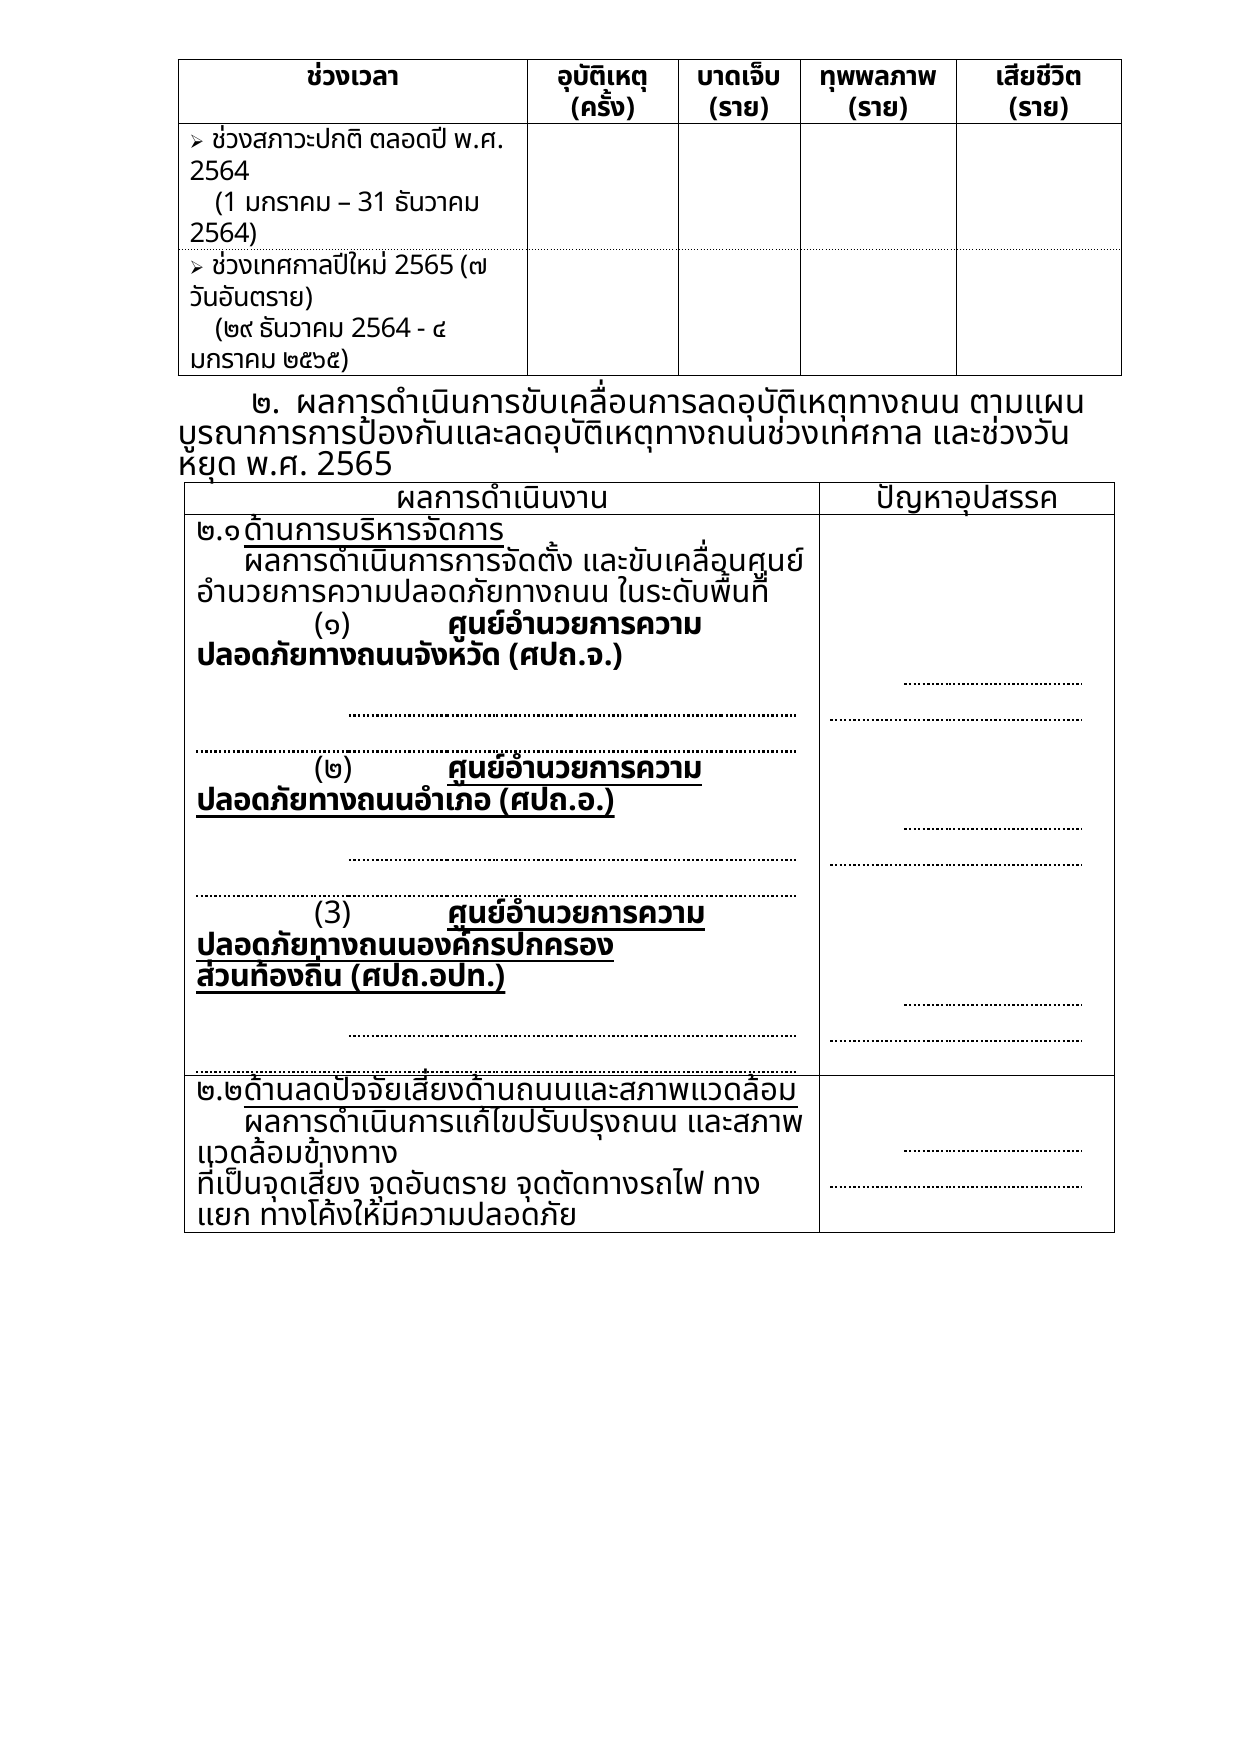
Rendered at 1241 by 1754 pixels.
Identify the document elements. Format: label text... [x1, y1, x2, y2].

table_cell ๒.๒ ด้านลดปัจจัยเสี่ยงด้านถนนและสภาพแวดล้อม [185, 1076, 819, 1107]
table_cell [801, 249, 956, 375]
table_cell (3) ศูนย์อำนวยการความปลอดภัยทางถนนองค์กรปกครอง ส่วนท้องถิ่น (ศปถ.อปท.) [185, 899, 819, 1075]
table_cell [528, 249, 678, 375]
table_cell [820, 515, 1114, 609]
table_header บาดเจ็บ (ราย) [679, 60, 800, 123]
table_cell [801, 124, 956, 249]
table_header อุบัติเหตุ (ครั้ง) [528, 60, 678, 123]
table_cell ผลการดำเนินการแก้ไขปรับปรุงถนน และสภาพแวดล้อมข้างทาง ที่เป็นจุดเสี่ยง จุดอันตราย จุดตัดทางรถไฟ ทางแยก ทางโค้งให้มีความปลอดภัย [185, 1107, 819, 1232]
table_header ช่วงเวลา [179, 60, 527, 123]
table_cell (๑) ศูนย์อำนวยการความปลอดภัยทางถนนจังหวัด (ศปถ.จ.) [185, 609, 819, 754]
table_cell [679, 124, 800, 249]
table_cell ๒.๑ ด้านการบริหารจัดการ ผลการดำเนินการการจัดตั้ง และขับเคลื่อนศูนย์อำนวยการความปลอดภัยทางถนน ในระดับพื้นที่ [185, 515, 819, 609]
table_cell [820, 754, 1114, 899]
table_cell [820, 899, 1114, 1075]
table_cell ช่วงสภาวะปกติ ตลอดปี พ.ศ. 2564 (1 มกราคม – 31 ธันวาคม 2564) [179, 124, 527, 249]
table_cell [820, 1107, 1114, 1232]
table_cell [820, 609, 1114, 754]
table_cell [820, 1076, 1114, 1107]
table_header ปัญหาอุปสรรค [820, 483, 1114, 514]
table_cell [528, 124, 678, 249]
table_cell [957, 124, 1121, 249]
table_header ทุพพลภาพ (ราย) [801, 60, 956, 123]
table_cell (๒) ศูนย์อำนวยการความปลอดภัยทางถนนอำเภอ (ศปถ.อ.) [185, 754, 819, 899]
table_cell [679, 249, 800, 375]
table_header เสียชีวิต (ราย) [957, 60, 1121, 123]
text ๒. ผลการดำเนินการขับเคลื่อนการลดอุบัติเหตุทางถนน ตามแผนบูรณาการการป้องกันและลดอุบัติเหตุทางถนนช่วงเทศกาล และช่วงวันหยุด พ.ศ. 2565 [177, 388, 1122, 482]
table_cell [957, 249, 1121, 375]
table_cell ช่วงเทศกาลปีใหม่ 2565 (๗ วันอันตราย) (๒๙ ธันวาคม 2564 - ๔ มกราคม ๒๕๖๕) [179, 249, 527, 375]
table_header ผลการดำเนินงาน [185, 483, 819, 514]
